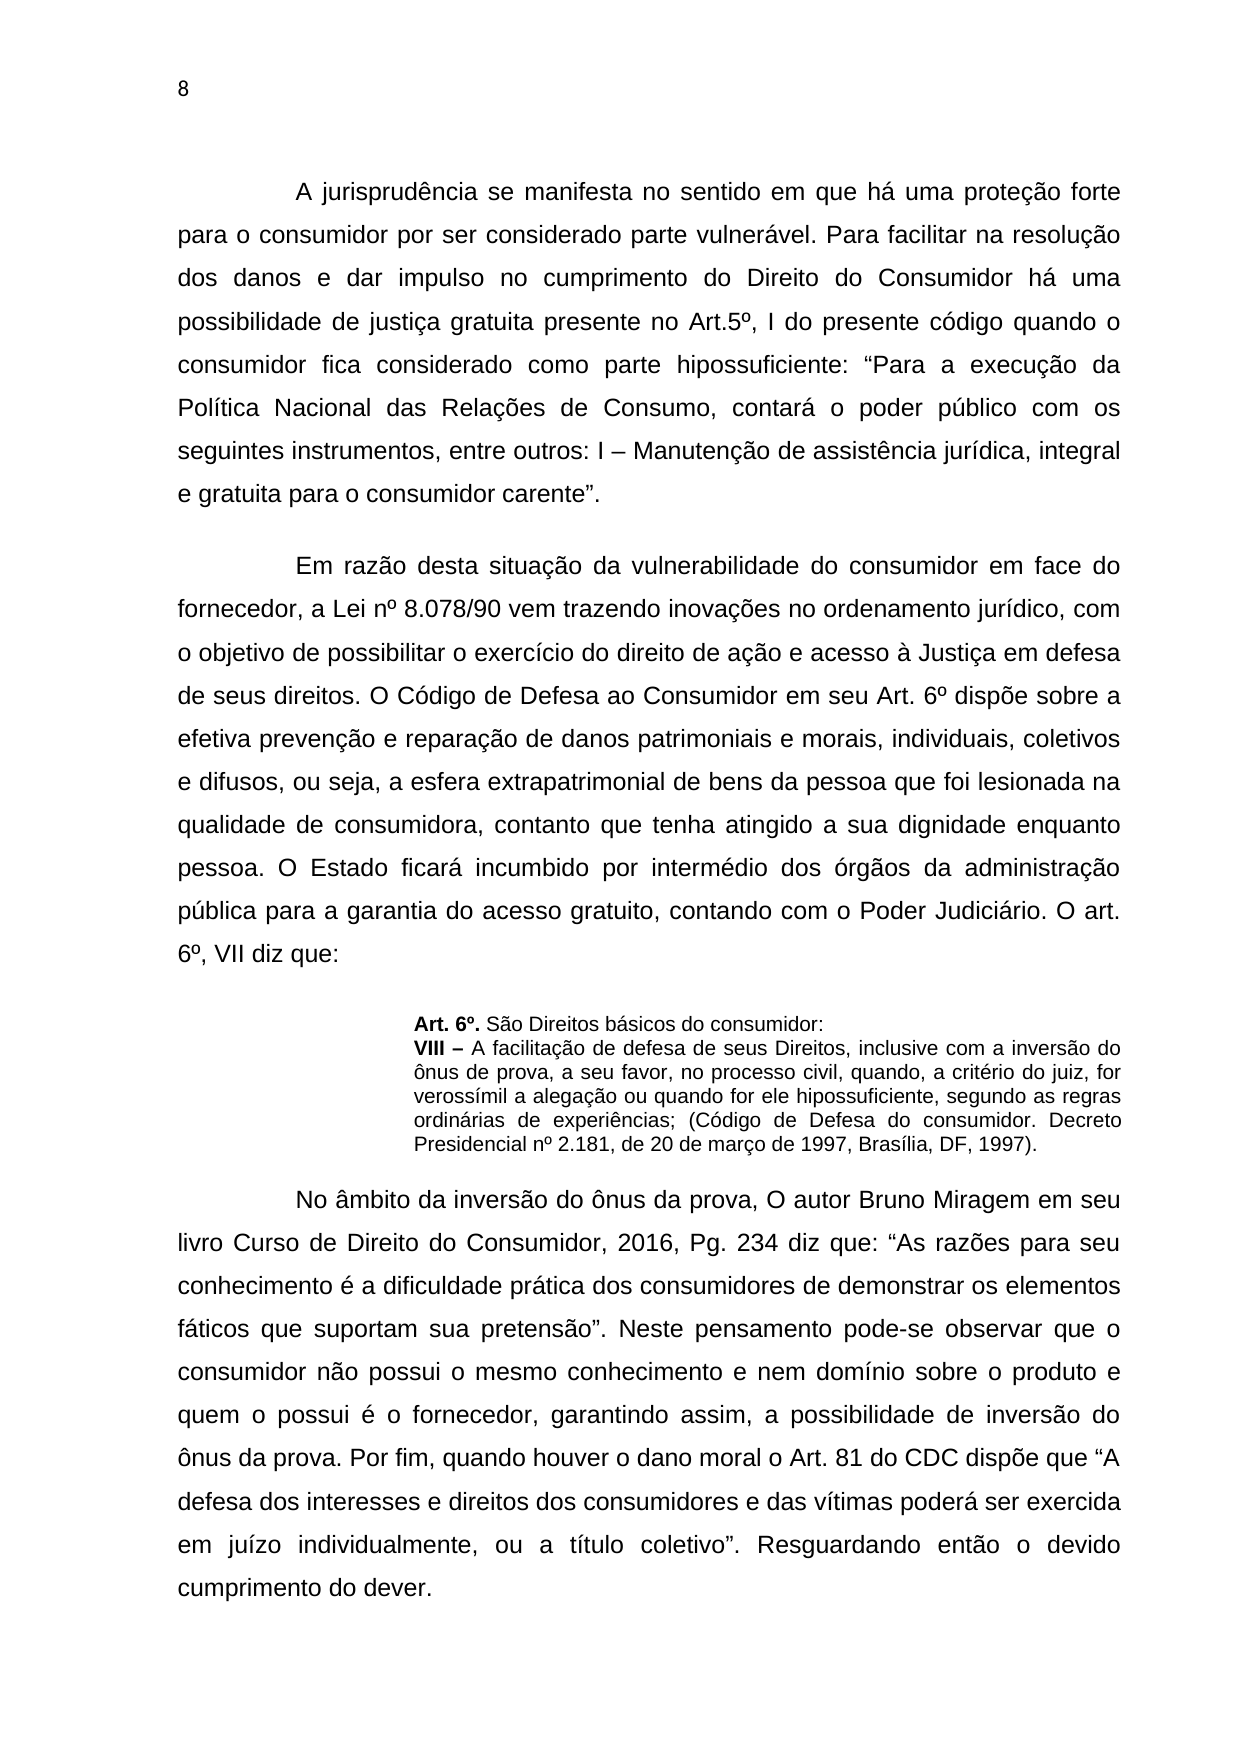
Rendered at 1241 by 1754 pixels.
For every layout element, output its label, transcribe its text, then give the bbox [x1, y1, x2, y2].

text VIII – A facilitação de defesa de seus Direitos, inclusive com a inversão do ônus de prova, a seu favor, no processo civil, quando, a critério do juiz, for verossímil a alegação ou quando for ele hipossuficiente, segundo as regras ordinárias de experiências; (Código de Defesa do consumidor. Decreto Presidencial nº 2.181, de 20 de março de 1997, Brasília, DF, 1997). [413, 1036, 1122, 1156]
text Em razão desta situação da vulnerabilidade do consumidor em face do fornecedor, a Lei nº 8.078/90 vem trazendo inovações no ordenamento jurídico, com o objetivo de possibilitar o exercício do direito de ação e acesso à Justiça em defesa de seus direitos. O Código de Defesa ao Consumidor em seu Art. 6º dispõe sobre a efetiva prevenção e reparação de danos patrimoniais e morais, individuais, coletivos e difusos, ou seja, a esfera extrapatrimonial de bens da pessoa que foi lesionada na qualidade de consumidora, contanto que tenha atingido a sua dignidade enquanto pessoa. O Estado ficará incumbido por intermédio dos órgãos da administração pública para a garantia do acesso gratuito, contando com o Poder Judiciário. O art. 6º, VII diz que: [177, 551, 1122, 968]
text A jurisprudência se manifesta no sentido em que há uma proteção forte para o consumidor por ser considerado parte vulnerável. Para facilitar na resolução dos danos e dar impulso no cumprimento do Direito do Consumidor há uma possibilidade de justiça gratuita presente no Art.5º, I do presente código quando o consumidor fica considerado como parte hipossuficiente: “Para a execução da Política Nacional das Relações de Consumo, contará o poder público com os seguintes instrumentos, entre outros: I – Manutenção de assistência jurídica, integral e gratuita para o consumidor carente”. [177, 177, 1122, 508]
text No âmbito da inversão do ônus da prova, O autor Bruno Miragem em seu livro Curso de Direito do Consumidor, 2016, Pg. 234 diz que: “As razões para seu conhecimento é a dificuldade prática dos consumidores de demonstrar os elementos fáticos que suportam sua pretensão”. Neste pensamento pode-se observar que o consumidor não possui o mesmo conhecimento e nem domínio sobre o produto e quem o possui é o fornecedor, garantindo assim, a possibilidade de inversão do ônus da prova. Por fim, quando houver o dano moral o Art. 81 do CDC dispõe que “A defesa dos interesses e direitos dos consumidores e das vítimas poderá ser exercida em juízo individualmente, ou a título coletivo”. Resguardando então o devido cumprimento do dever. [177, 1185, 1122, 1602]
text Art. 6º. São Direitos básicos do consumidor: [413, 1012, 1122, 1036]
